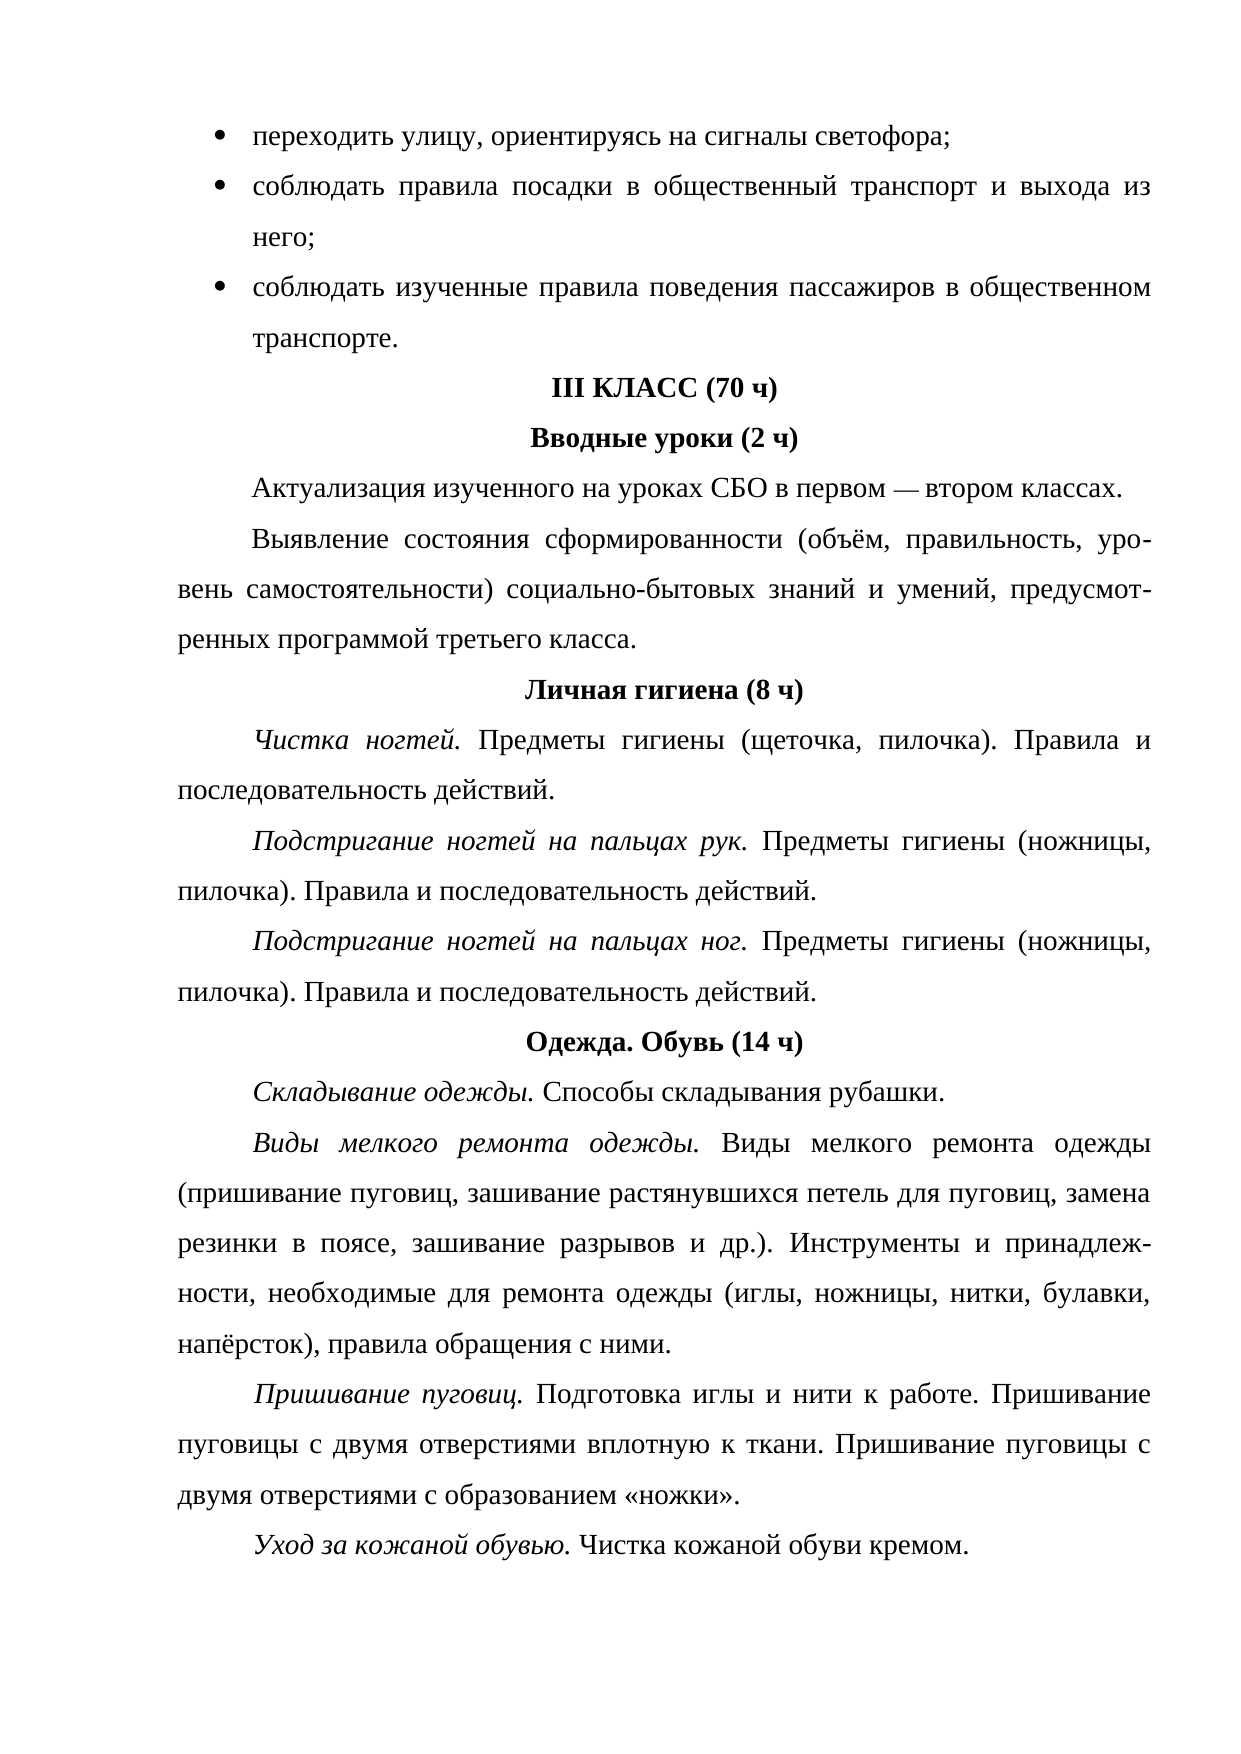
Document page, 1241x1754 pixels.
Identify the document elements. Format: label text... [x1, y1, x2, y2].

text Уход за кожаной обувью. Чистка кожаной обуви кремом. [177, 1527, 1152, 1561]
text Одежда. Обувь (14 ч) [177, 1024, 1152, 1058]
text Личная гигиена (8 ч) [177, 672, 1152, 705]
text Чистка ногтей. Предметы гигиены (щеточка, пилочка). Правила и последовательность действий. [177, 722, 1152, 806]
subtitle III КЛАСС (70 ч) [177, 370, 1152, 403]
text Актуализация изученного на уроках СБО в первом — втором классах. [177, 471, 1152, 504]
list соблюдать правила посадки в общественный транспорт и выхода из него; [215, 168, 1152, 252]
text Подстригание ногтей на пальцах ног. Предметы гигиены (ножницы, пилочка). Правила и последовательность действий. [177, 923, 1152, 1007]
text Складывание одежды. Способы складывания рубашки. [177, 1074, 1152, 1108]
text Выявление состояния сформированности (объём, правильность, уровень самостоятельности) социально-бытовых знаний и умений, предусмотренных программой третьего класса. [177, 521, 1152, 655]
text Виды мелкого ремонта одежды. Виды мелкого ремонта одежды (пришивание пуговиц, зашивание растянувшихся петель для пуговиц, замена резинки в поясе, зашивание разрывов и др.). Инструменты и принадлежности, необходимые для ремонта одежды (иглы, ножницы, нитки, булавки, напёрсток), правила обращения с ними. [177, 1125, 1152, 1359]
list соблюдать изученные правила поведения пассажиров в общественном транспорте. [215, 269, 1152, 353]
list переходить улицу, ориентируясь на сигналы светофора; [215, 118, 1152, 152]
title Вводные уроки (2 ч) [177, 420, 1152, 454]
text Подстригание ногтей на пальцах рук. Предметы гигиены (ножницы, пилочка). Правила и последовательность действий. [177, 823, 1152, 907]
text Пришивание пуговиц. Подготовка иглы и нити к работе. Пришивание пуговицы с двумя отверстиями вплотную к ткани. Пришивание пуговицы с двумя отверстиями с образованием «ножки». [177, 1376, 1152, 1510]
